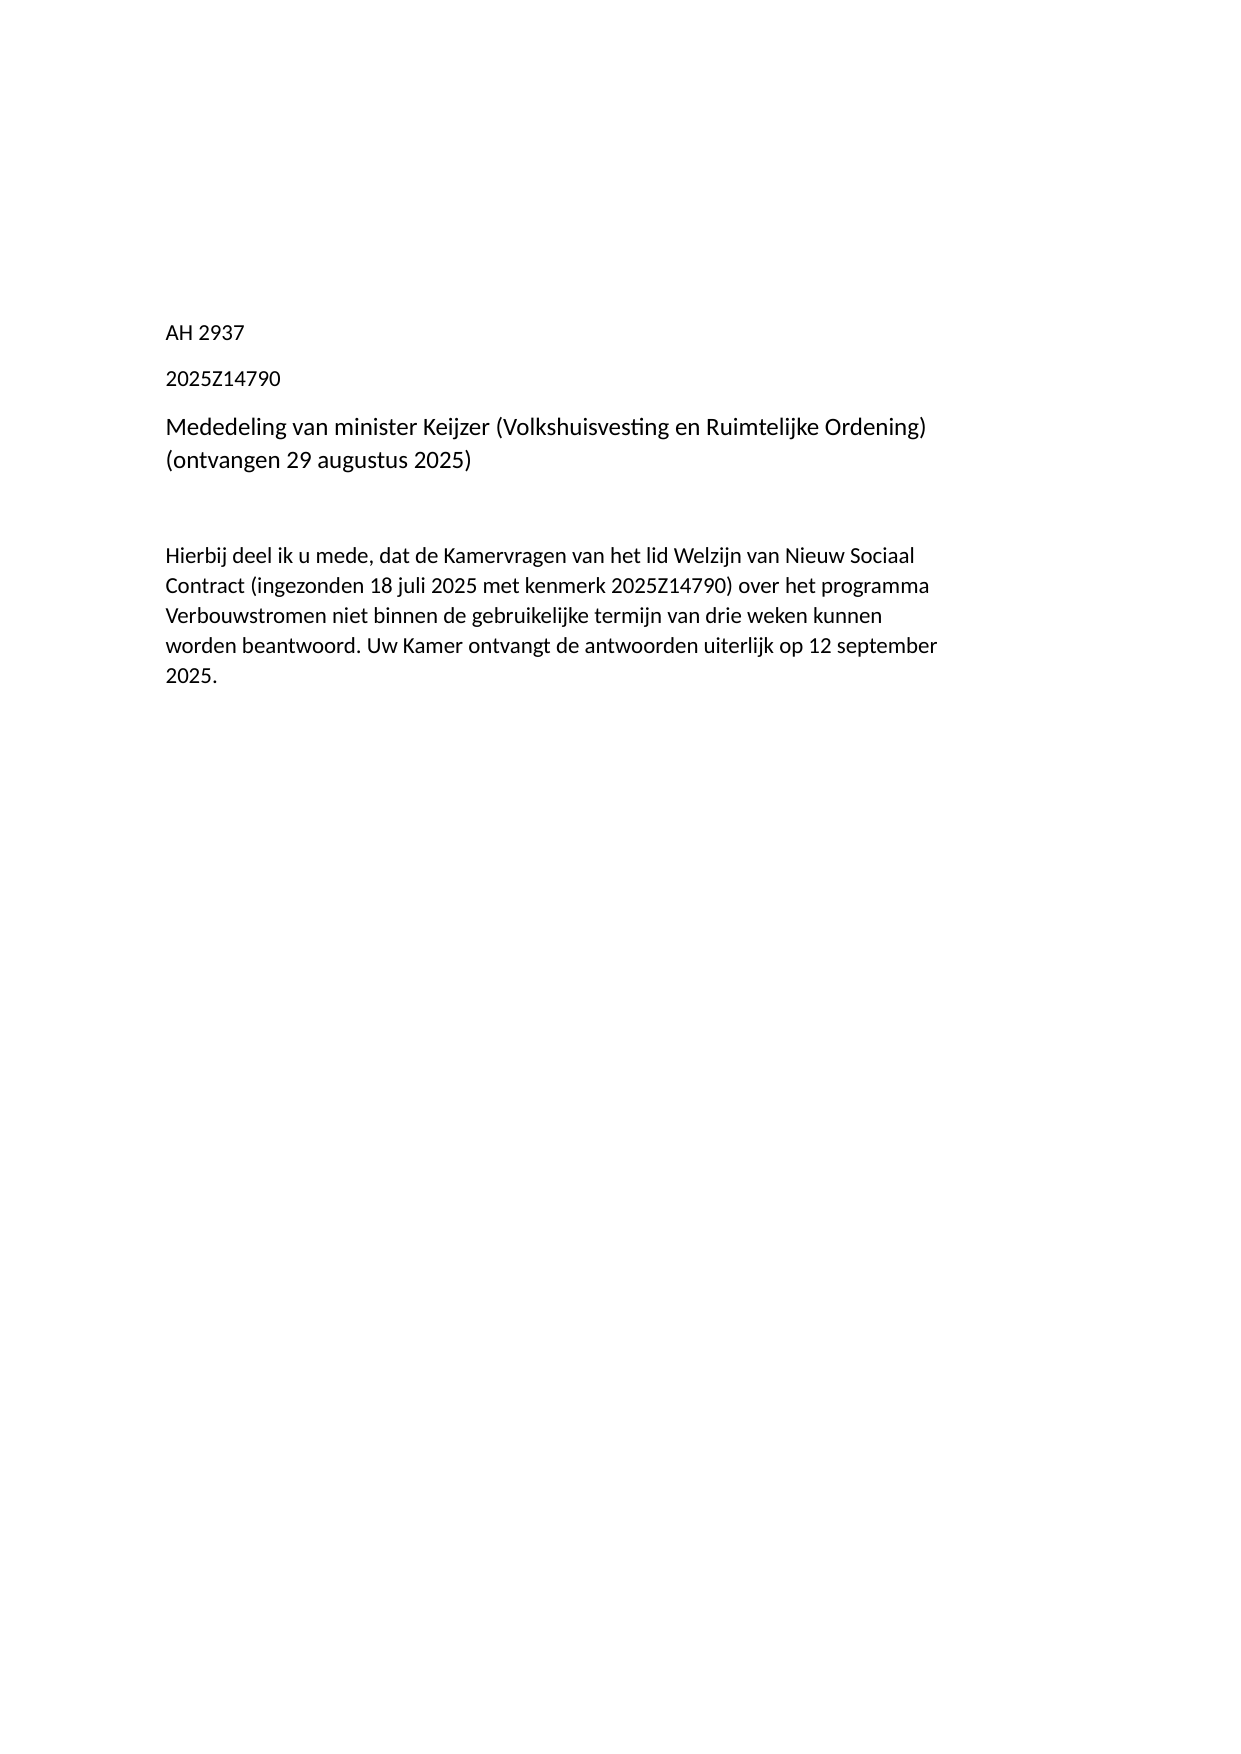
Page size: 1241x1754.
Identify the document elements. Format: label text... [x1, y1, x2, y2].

text AH 2937 [165, 318, 951, 346]
text 2025Z14790 [165, 364, 951, 393]
text Mededeling van minister Keijzer (Volkshuisvesting en Ruimtelijke Ordening) (ontvangen 29 augustus 2025) [165, 411, 951, 475]
text Hierbij deel ik u mede, dat de Kamervragen van het lid Welzijn van Nieuw Sociaal Contract (ingezonden 18 juli 2025 met kenmerk 2025Z14790) over het programma Verbouwstromen niet binnen de gebruikelijke termijn van drie weken kunnen worden beantwoord. Uw Kamer ontvangt de antwoorden uiterlijk op 12 september 2025. [165, 541, 951, 690]
